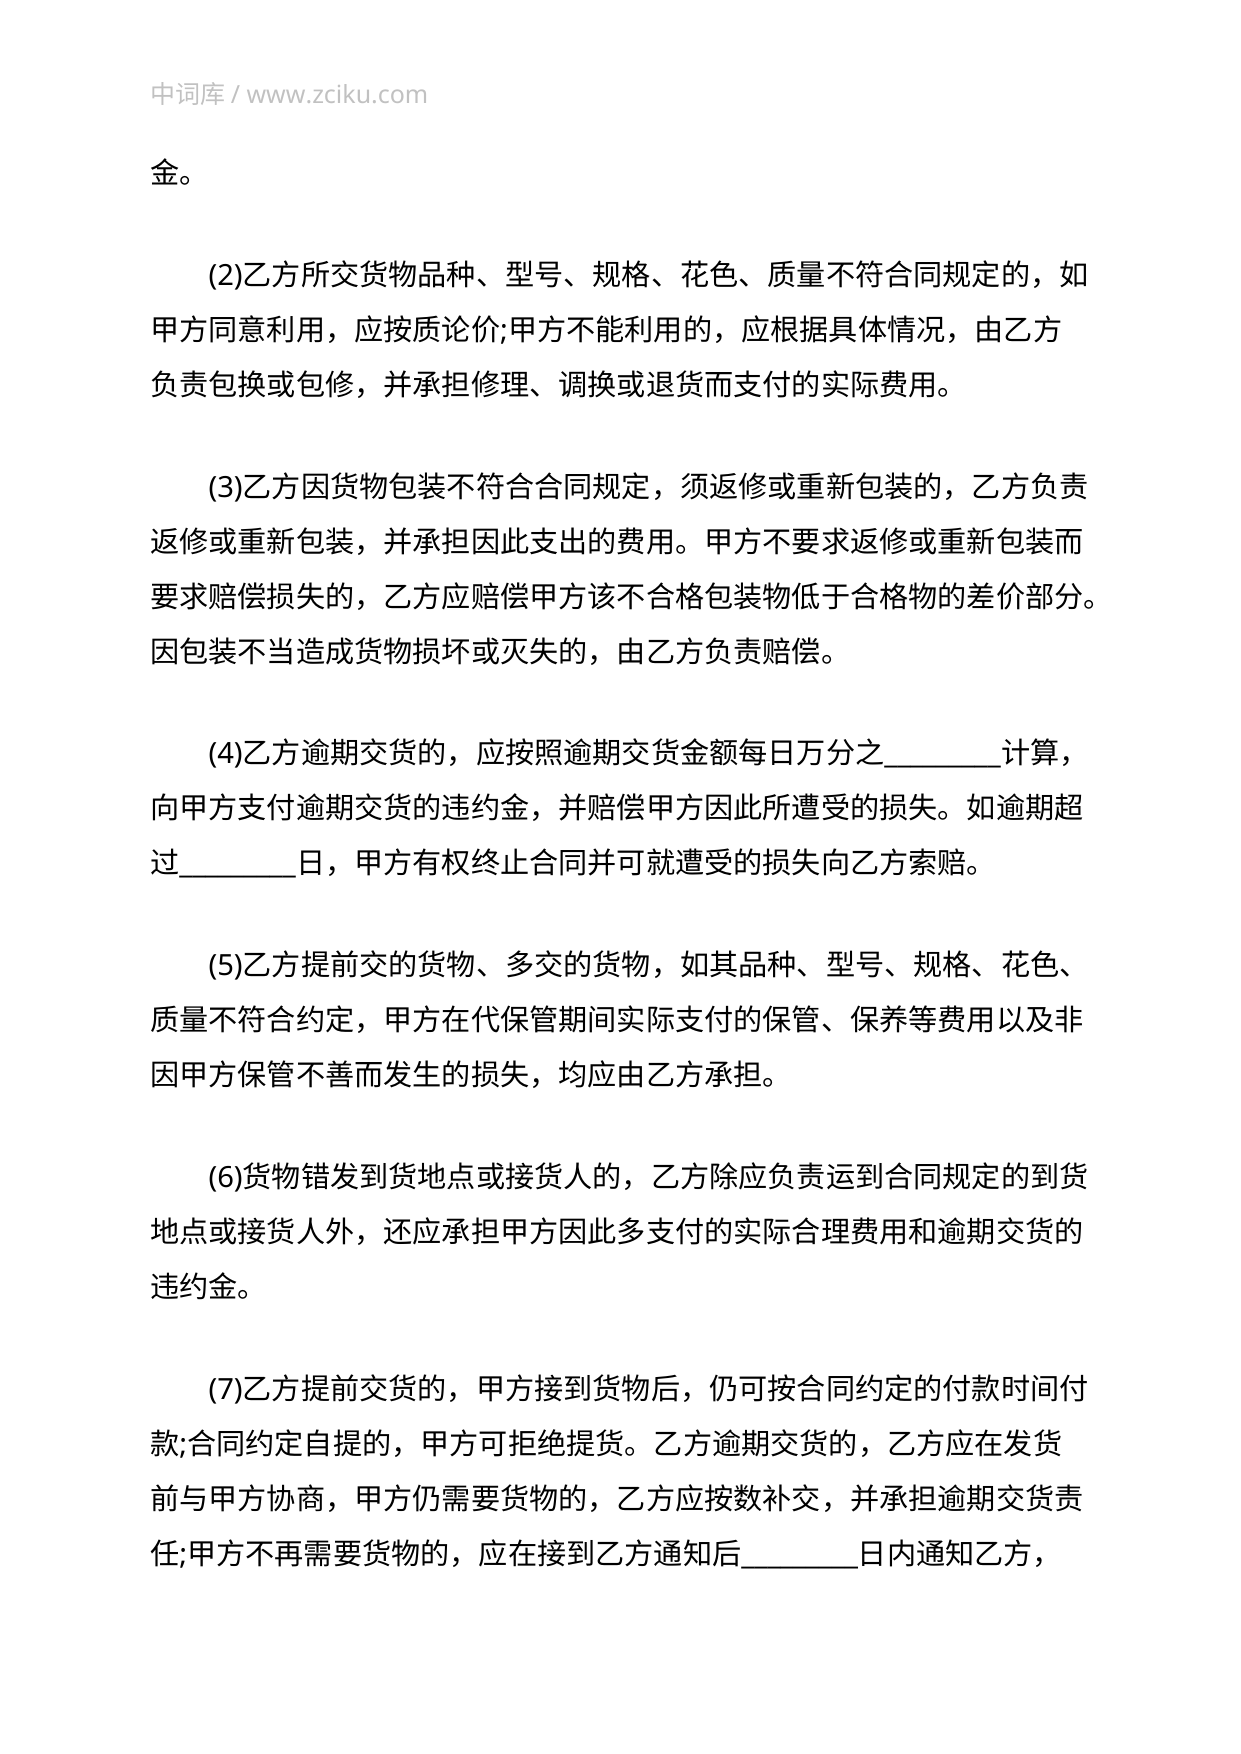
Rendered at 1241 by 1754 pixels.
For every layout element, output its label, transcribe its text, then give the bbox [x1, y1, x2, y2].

text (2)乙方所交货物品种、型号、规格、花色、质量不符合同规定的，如甲方同意利用，应按质论价;甲方不能利用的，应根据具体情况，由乙方负责包换或包修，并承担修理、调换或退货而支付的实际费用。 [150, 252, 1090, 404]
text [150, 150, 1090, 192]
text (5)乙方提前交的货物、多交的货物，如其品种、型号、规格、花色、质量不符合约定，甲方在代保管期间实际支付的保管、保养等费用以及非因甲方保管不善而发生的损失，均应由乙方承担。 [150, 942, 1090, 1094]
text (6)货物错发到货地点或接货人的，乙方除应负责运到合同规定的到货地点或接货人外，还应承担甲方因此多支付的实际合理费用和逾期交货的违约金。 [150, 1154, 1090, 1306]
text (3)乙方因货物包装不符合合同规定，须返修或重新包装的，乙方负责返修或重新包装，并承担因此支出的费用。甲方不要求返修或重新包装而要求赔偿损失的，乙方应赔偿甲方该不合格包装物低于合格物的差价部分。因包装不当造成货物损坏或灭失的，由乙方负责赔偿。 [150, 463, 1090, 671]
text (4)乙方逾期交货的，应按照逾期交货金额每日万分之_________计算，向甲方支付逾期交货的违约金，并赔偿甲方因此所遭受的损失。如逾期超过_________日，甲方有权终止合同并可就遭受的损失向乙方索赔。 [150, 730, 1090, 882]
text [150, 1365, 1090, 1573]
